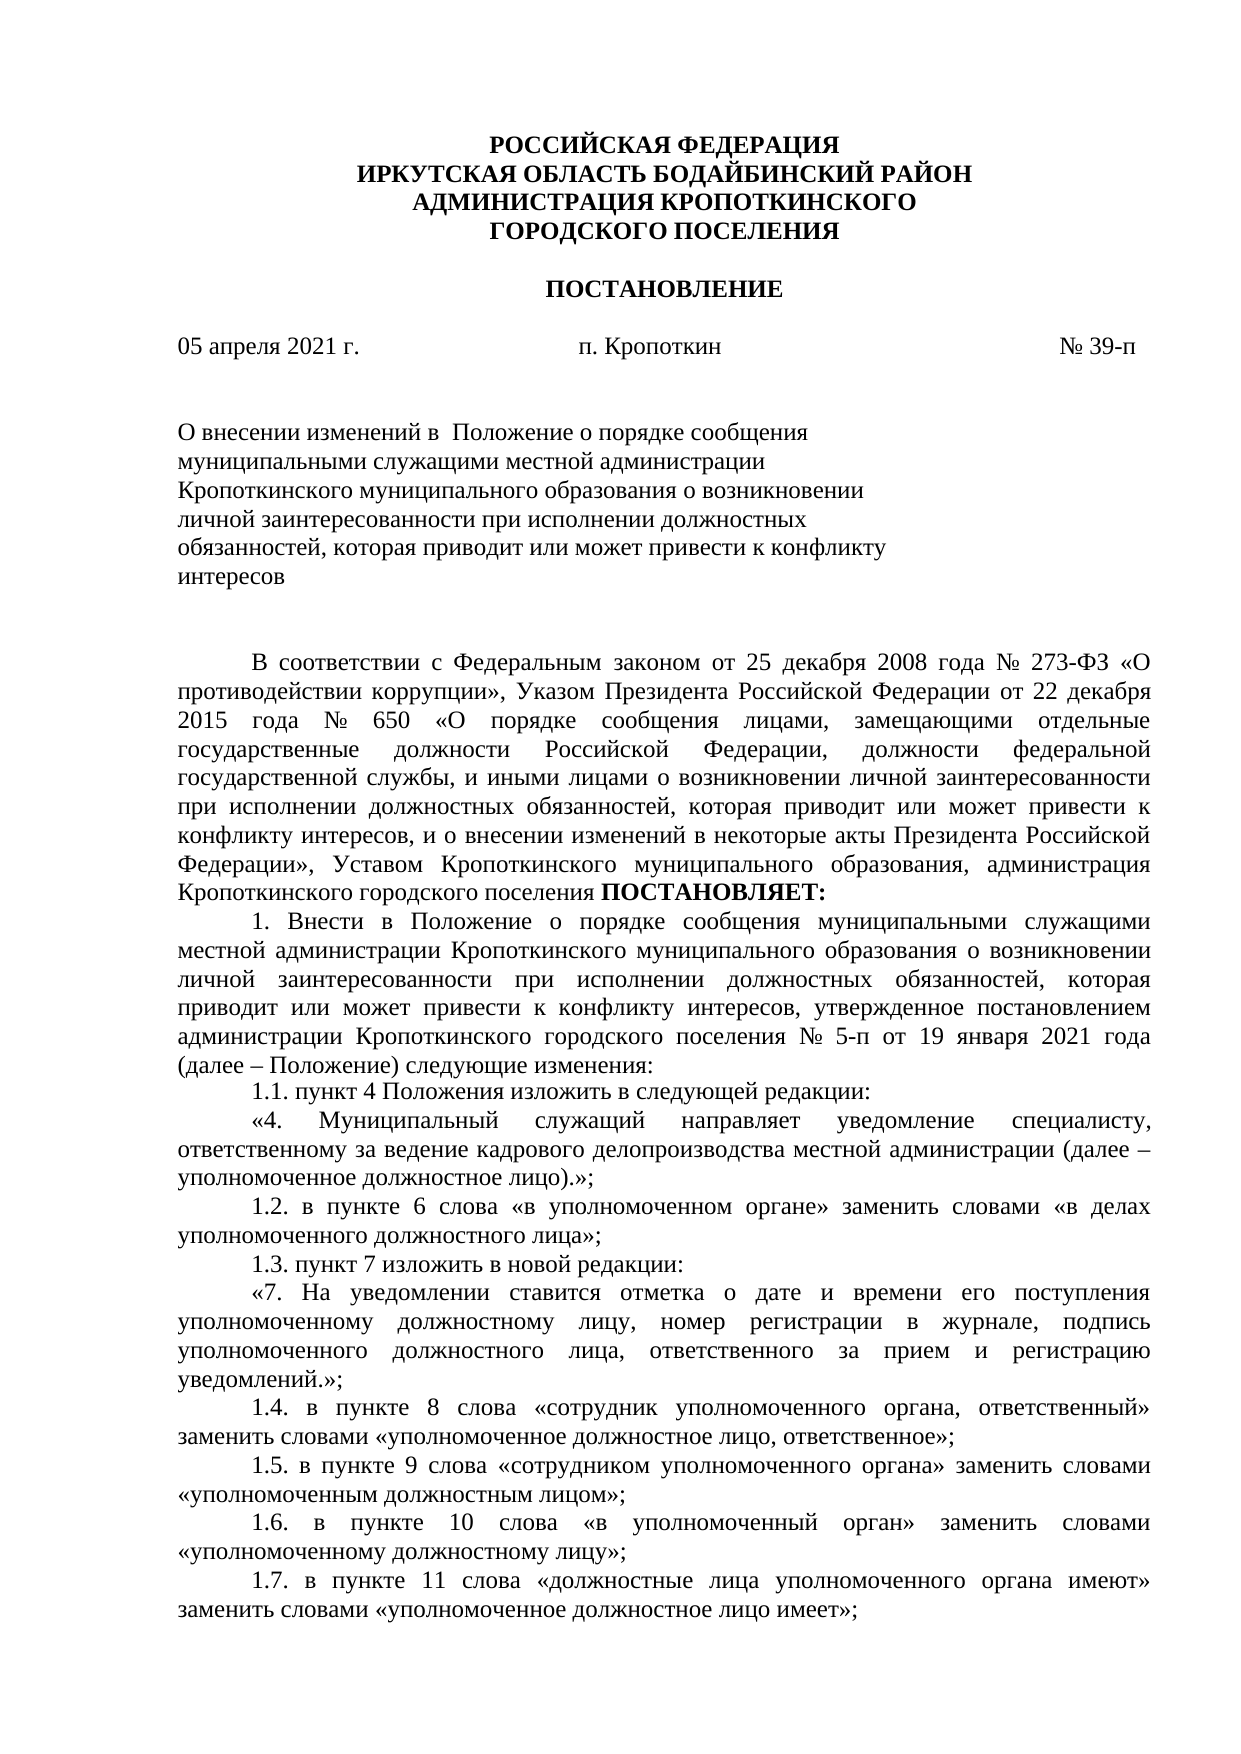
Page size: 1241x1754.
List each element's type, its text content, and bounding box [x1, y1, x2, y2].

text личной заинтересованности при исполнении должностных [177, 504, 1152, 532]
text интересов [177, 561, 1152, 590]
text Кропоткинского муниципального образования о возникновении [177, 475, 1152, 504]
text 1.7. в пункте 11 слова «должностные лица уполномоченного органа имеют» заменить словами «уполномоченное должностное лицо имеет»; [177, 1565, 1152, 1622]
text 1.5. в пункте 9 слова «сотрудником уполномоченного органа» заменить словами «уполномоченным должностным лицом»; [177, 1450, 1152, 1507]
text 1.4. в пункте 8 слова «сотрудник уполномоченного органа, ответственный» заменить словами «уполномоченное должностное лицо, ответственное»; [177, 1392, 1152, 1450]
text АДМИНИСТРАЦИЯ КРОПОТКИНСКОГО [177, 187, 1152, 216]
text 1.1. пункт 4 Положения изложить в следующей редакции: [177, 1079, 1152, 1105]
text 1.2. в пункте 6 слова «в уполномоченном органе» заменить словами «в делах уполномоченного должностного лица»; [177, 1191, 1152, 1249]
text муниципальными служащими местной администрации [177, 446, 1152, 475]
text ГОРОДСКОГО ПОСЕЛЕНИЯ [177, 216, 1152, 245]
text «4. Муниципальный служащий направляет уведомление специалисту, ответственному за ведение кадрового делопроизводства местной администрации (далее – уполномоченное должностное лицо).»; [177, 1105, 1152, 1191]
text 1. Внести в Положение о порядке сообщения муниципальными служащими местной администрации Кропоткинского муниципального образования о возникновении личной заинтересованности при исполнении должностных обязанностей, которая приводит или может привести к конфликту интересов, утвержденное постановлением администрации Кропоткинского городского поселения № 5-п от 19 января 2021 года (далее – Положение) следующие изменения: [177, 906, 1152, 1079]
text ПОСТАНОВЛЕНИЕ [177, 274, 1152, 302]
text В соответствии с Федеральным законом от 25 декабря 2008 года № 273-ФЗ «О противодействии коррупции», Указом Президента Российской Федерации от 22 декабря 2015 года № 650 «О порядке сообщения лицами, замещающими отдельные государственные должности Российской Федерации, должности федеральной государственной службы, и иными лицами о возникновении личной заинтересованности при исполнении должностных обязанностей, которая приводит или может привести к конфликту интересов, и о внесении изменений в некоторые акты Президента Российской Федерации», Уставом Кропоткинского муниципального образования, администрация Кропоткинского городского поселения ПОСТАНОВЛЯЕТ: [177, 647, 1152, 906]
text «7. На уведомлении ставится отметка о дате и времени его поступления уполномоченному должностному лицу, номер регистрации в журнале, подпись уполномоченного должностного лица, ответственного за прием и регистрацию уведомлений.»; [177, 1277, 1152, 1392]
text О внесении изменений в Положение о порядке сообщения [177, 417, 1152, 446]
text РОССИЙСКАЯ ФЕДЕРАЦИЯ [177, 130, 1152, 159]
text ИРКУТСКАЯ ОБЛАСТЬ БОДАЙБИНСКИЙ РАЙОН [177, 159, 1152, 187]
text обязанностей, которая приводит или может привести к конфликту [177, 532, 1152, 561]
text 1.6. в пункте 10 слова «в уполномоченный орган» заменить словами «уполномоченному должностному лицу»; [177, 1507, 1152, 1565]
text 1.3. пункт 7 изложить в новой редакции: [177, 1249, 1152, 1277]
text 05 апреля 2021 г. п. Кропоткин № 39-п [177, 331, 1152, 360]
